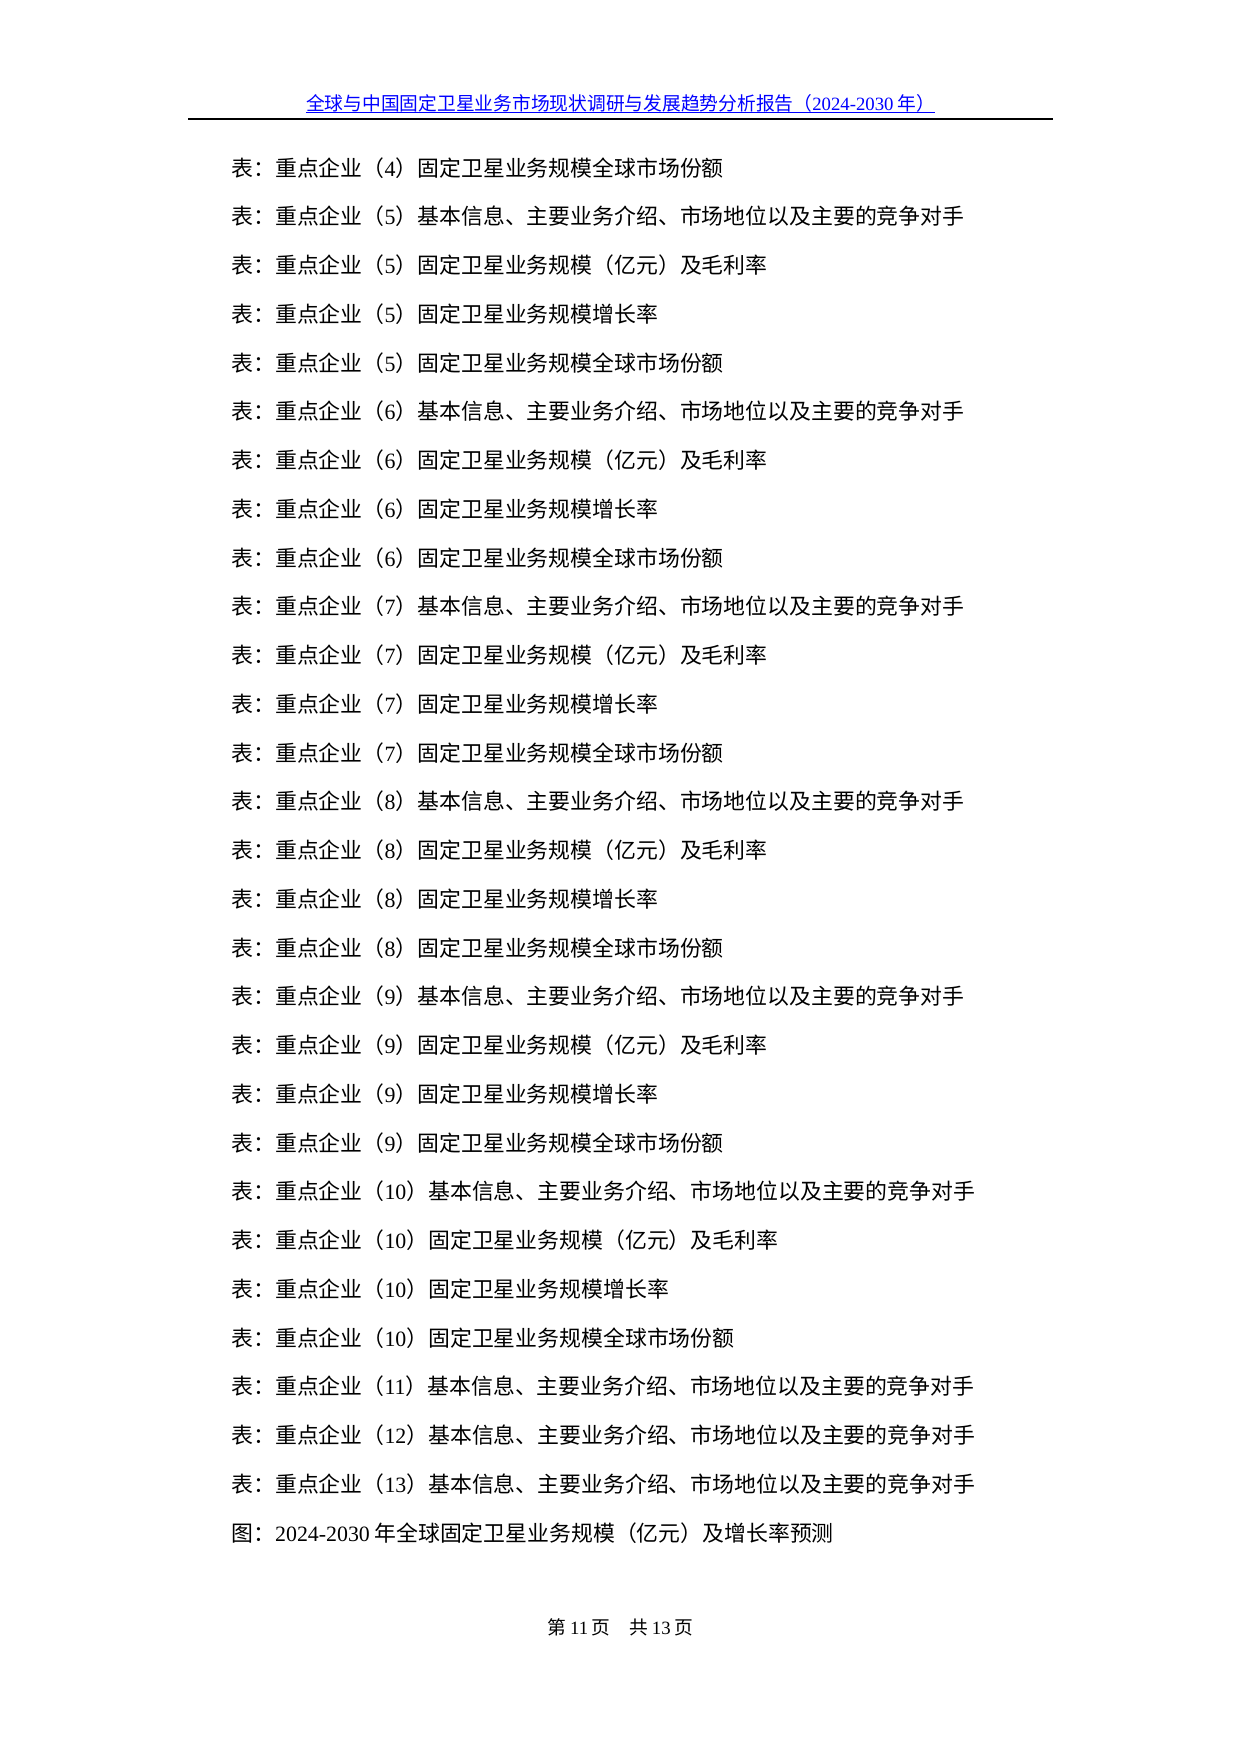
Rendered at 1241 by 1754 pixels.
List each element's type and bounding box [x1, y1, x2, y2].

text [187, 150, 1053, 1548]
